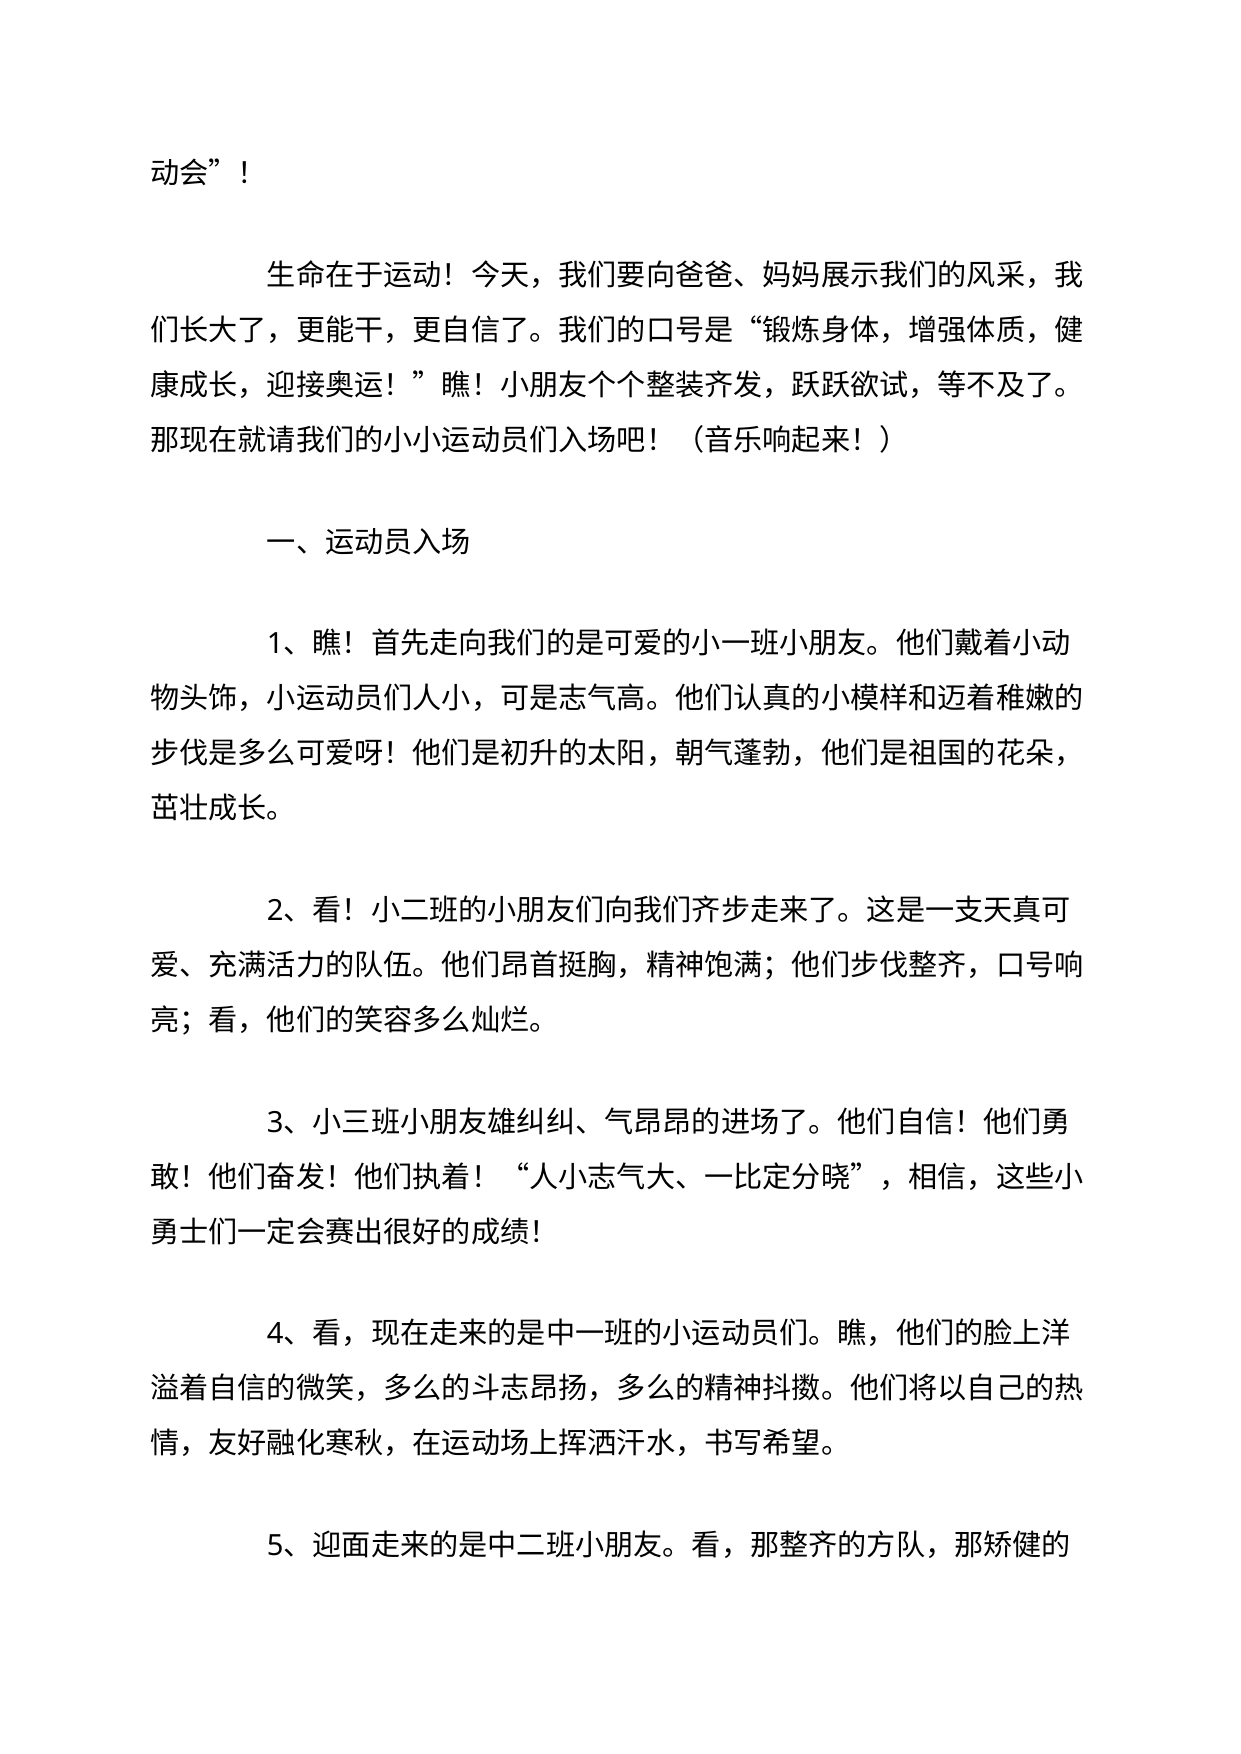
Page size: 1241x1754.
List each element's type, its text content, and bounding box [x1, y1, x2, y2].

text 一、运动员入场 [150, 518, 1090, 561]
text 生命在于运动！今天，我们要向爸爸、妈妈展示我们的风采，我们长大了，更能干，更自信了。我们的口号是“锻炼身体，增强体质，健康成长，迎接奥运！”瞧！小朋友个个整装齐发，跃跃欲试，等不及了。那现在就请我们的小小运动员们入场吧！（音乐响起来！） [150, 252, 1090, 459]
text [150, 150, 1090, 192]
text 4、看，现在走来的是中一班的小运动员们。瞧，他们的脸上洋溢着自信的微笑，多么的斗志昂扬，多么的精神抖擞。他们将以自己的热情，友好融化寒秋，在运动场上挥洒汗水，书写希望。 [150, 1310, 1090, 1462]
text 1、瞧！首先走向我们的是可爱的小一班小朋友。他们戴着小动物头饰，小运动员们人小，可是志气高。他们认真的小模样和迈着稚嫩的步伐是多么可爱呀！他们是初升的太阳，朝气蓬勃，他们是祖国的花朵，茁壮成长。 [150, 620, 1090, 827]
text 2、看！小二班的小朋友们向我们齐步走来了。这是一支天真可爱、充满活力的队伍。他们昂首挺胸，精神饱满；他们步伐整齐，口号响亮；看，他们的笑容多么灿烂。 [150, 887, 1090, 1039]
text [150, 1522, 1090, 1564]
text 3、小三班小朋友雄纠纠、气昂昂的进场了。他们自信！他们勇敢！他们奋发！他们执着！“人小志气大、一比定分晓”，相信，这些小勇士们一定会赛出很好的成绩！ [150, 1098, 1090, 1250]
